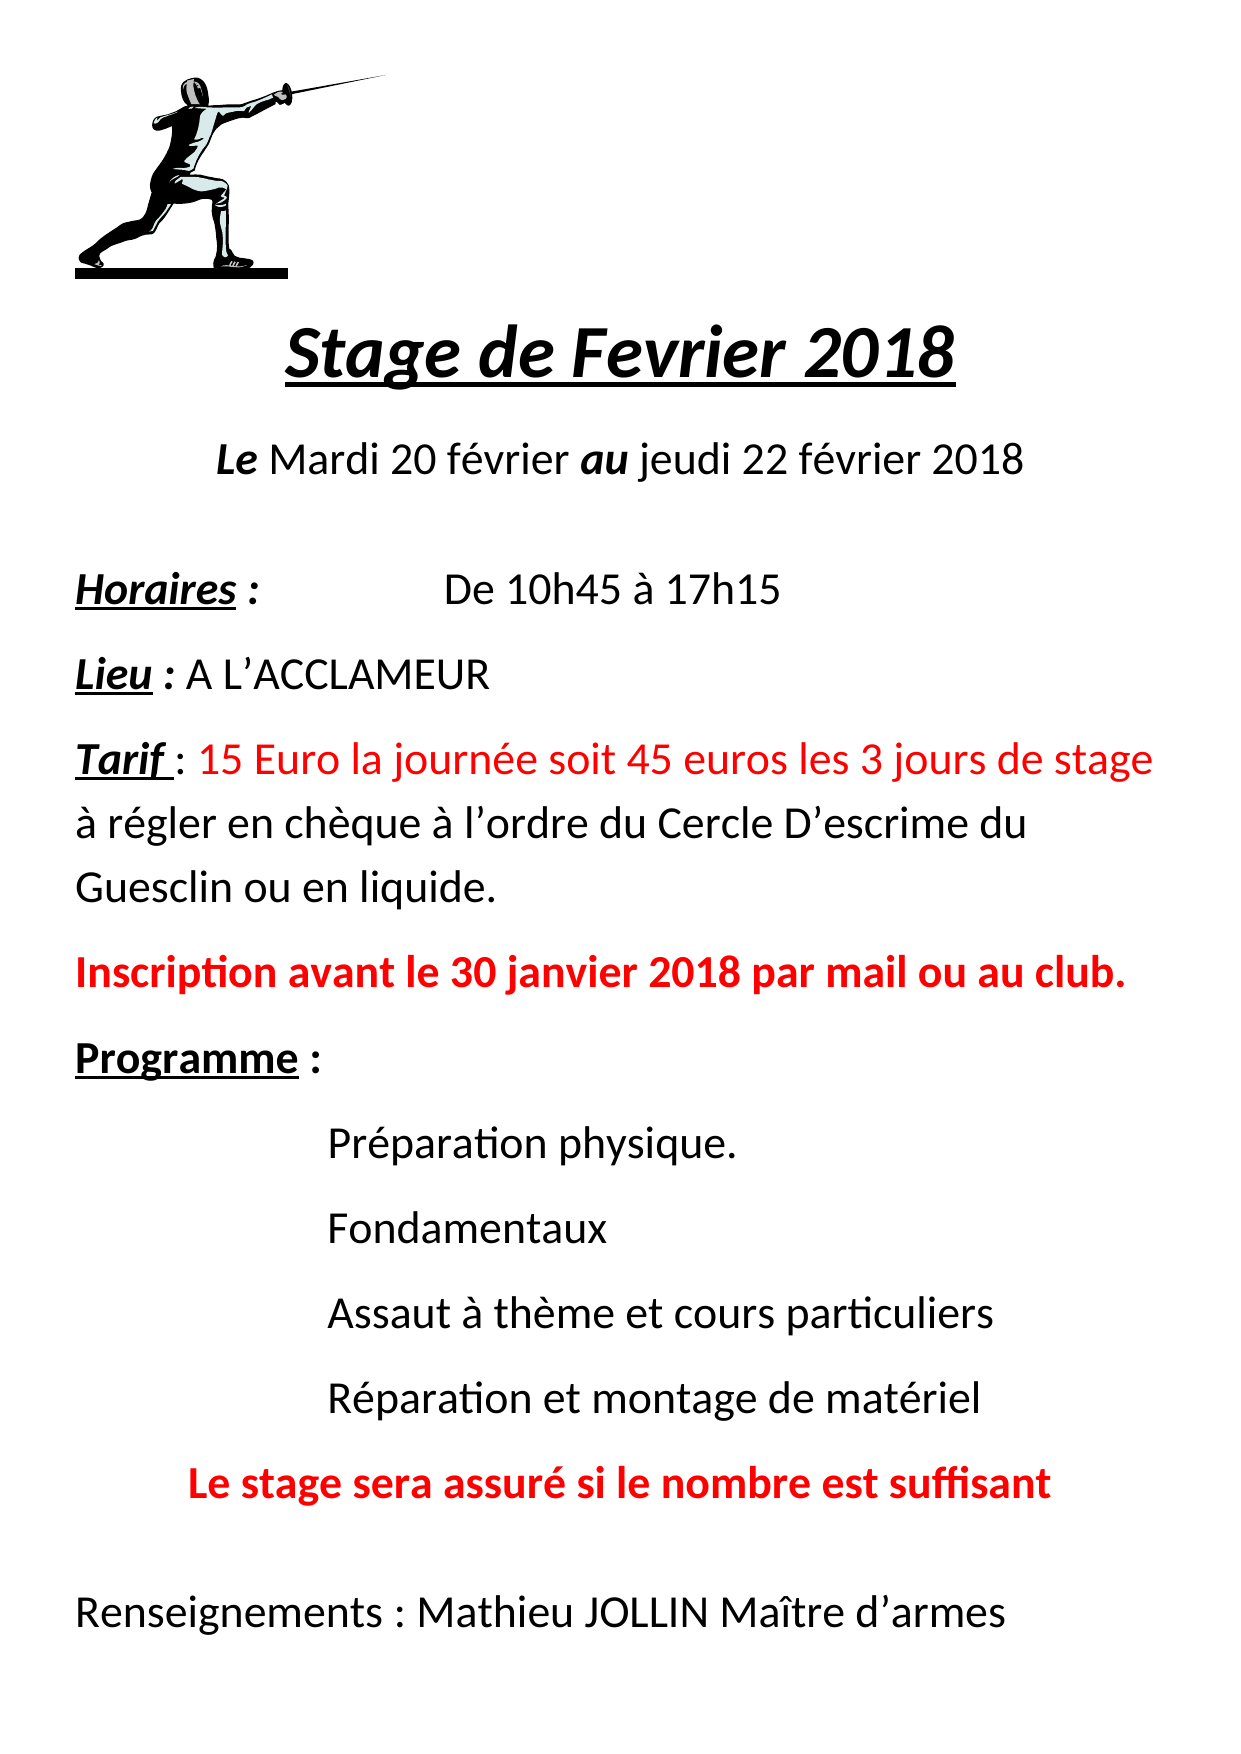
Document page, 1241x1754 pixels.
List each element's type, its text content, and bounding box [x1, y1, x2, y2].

text Le stage sera assuré si le nombre est suffisant [75, 1454, 1165, 1510]
text Préparation physique. [222, 1114, 1165, 1169]
text Horaires : De 10h45 à 17h15 [75, 559, 1165, 616]
text Renseignements : Mathieu JOLLIN Maître d’armes [75, 1583, 1165, 1639]
text Lieu : A L’ACCLAMEUR [75, 645, 1165, 701]
text Assaut à thème et cours particuliers [75, 1284, 1165, 1340]
text Inscription avant le 30 janvier 2018 par mail ou au club. [75, 943, 1165, 999]
text Programme : [75, 1028, 1165, 1084]
text Réparation et montage de matériel [75, 1369, 1165, 1425]
text Tarif : 15 Euro la journée soit 45 euros les 3 jours de stage à régler en chèque à l’ordre du Cercle D’escrime du Guesclin ou en liquide. [75, 730, 1165, 914]
text Fondamentaux [75, 1199, 1165, 1255]
text Stage de Fevrier 2018 [75, 304, 1165, 396]
text Le Mardi 20 février au jeudi 22 février 2018 [75, 430, 1165, 486]
